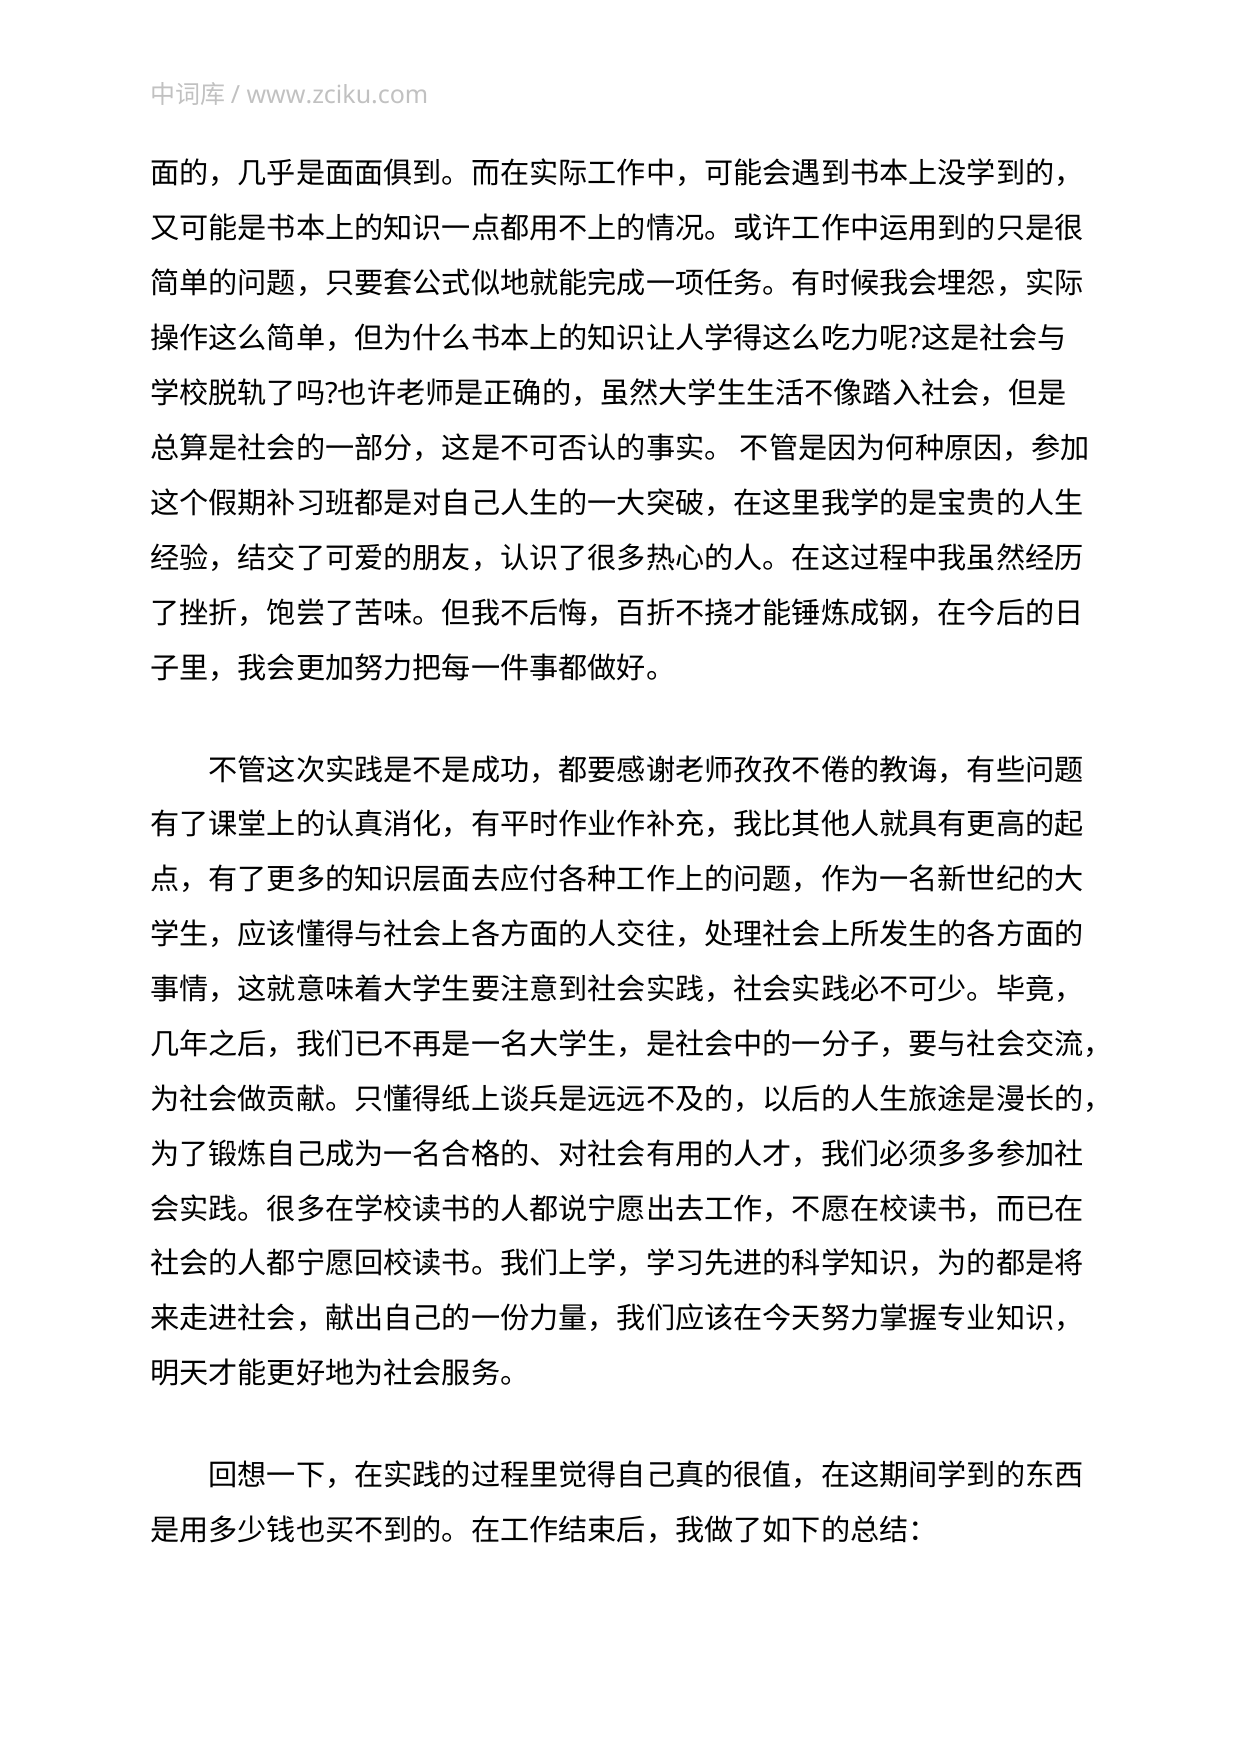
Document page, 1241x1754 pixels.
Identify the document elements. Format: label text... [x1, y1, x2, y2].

text 不管这次实践是不是成功，都要感谢老师孜孜不倦的教诲，有些问题有了课堂上的认真消化，有平时作业作补充，我比其他人就具有更高的起点，有了更多的知识层面去应付各种工作上的问题，作为一名新世纪的大学生，应该懂得与社会上各方面的人交往，处理社会上所发生的各方面的事情，这就意味着大学生要注意到社会实践，社会实践必不可少。毕竟，几年之后，我们已不再是一名大学生，是社会中的一分子，要与社会交流，为社会做贡献。只懂得纸上谈兵是远远不及的，以后的人生旅途是漫长的，为了锻炼自己成为一名合格的、对社会有用的人才，我们必须多多参加社会实践。很多在学校读书的人都说宁愿出去工作，不愿在校读书，而已在社会的人都宁愿回校读书。我们上学，学习先进的科学知识，为的都是将来走进社会，献出自己的一份力量，我们应该在今天努力掌握专业知识，明天才能更好地为社会服务。 [150, 746, 1090, 1392]
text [150, 150, 1090, 687]
text 回想一下，在实践的过程里觉得自己真的很值，在这期间学到的东西是用多少钱也买不到的。在工作结束后，我做了如下的总结： [150, 1452, 1090, 1549]
